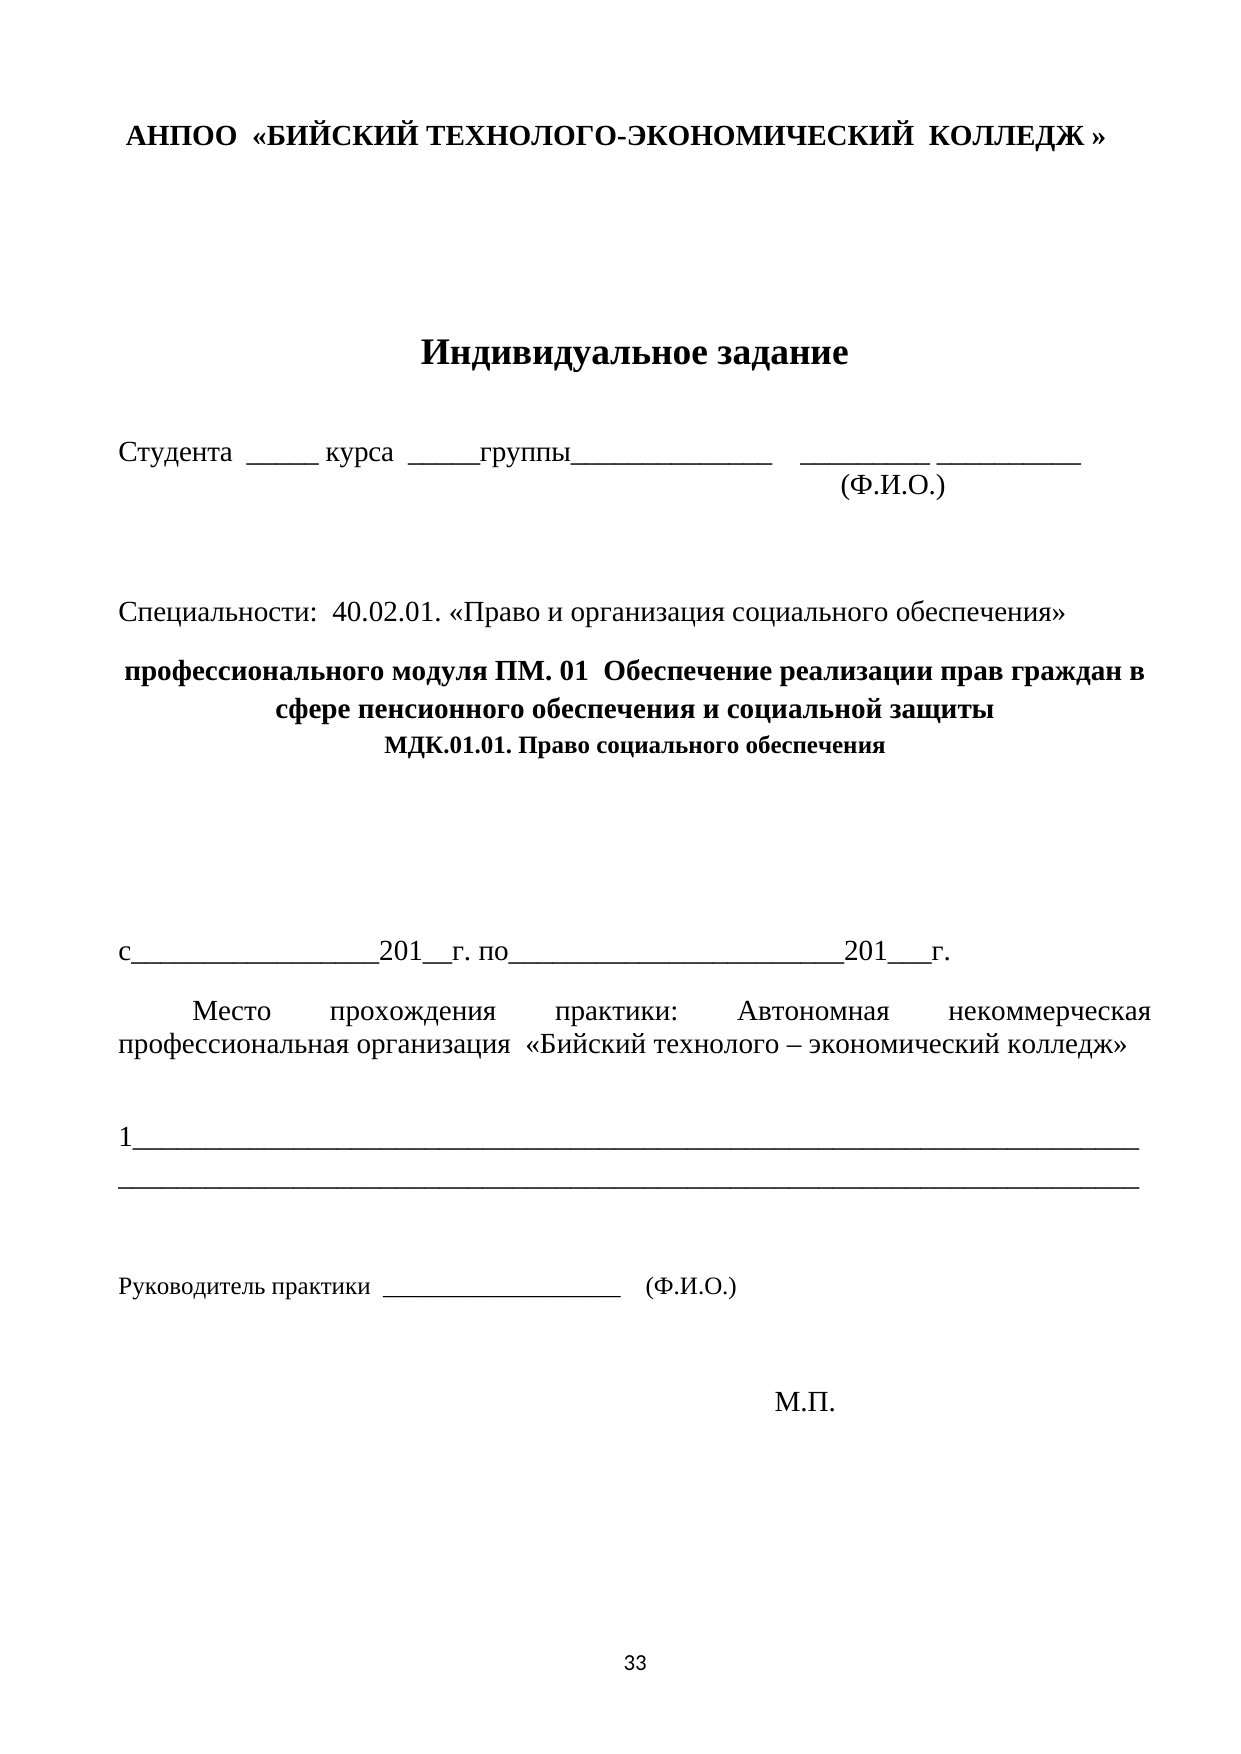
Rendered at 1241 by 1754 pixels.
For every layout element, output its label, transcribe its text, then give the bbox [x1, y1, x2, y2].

text Место прохождения практики: Автономная некоммерческая профессиональная организация «Бийский технолого – экономический колледж» [118, 993, 1152, 1060]
text профессионального модуля ПМ. 01 Обеспечение реализации прав граждан в сфере пенсионного обеспечения и социальной защиты [118, 653, 1152, 725]
text АНПОО «БИЙСКИЙ ТЕХНОЛОГО-ЭКОНОМИЧЕСКИЙ КОЛЛЕДЖ » [81, 118, 1152, 152]
text Руководитель практики ___________________ (Ф.И.О.) [118, 1271, 1152, 1299]
text Индивидуальное задание [118, 330, 1152, 373]
text М.П. [118, 1384, 1152, 1418]
text (Ф.И.О.) [634, 467, 1152, 501]
text с_________________201__г. по_______________________201___г. [118, 933, 1152, 967]
text Специальности: 40.02.01. «Право и организация социального обеспечения» [118, 594, 1152, 627]
text 1___________________________________________________________________________________________________________________________________________ [118, 1119, 1152, 1191]
text Студента _____ курса _____группы______________ _________ __________ [118, 434, 1152, 467]
text МДК.01.01. Право социального обеспечения [118, 730, 1152, 759]
